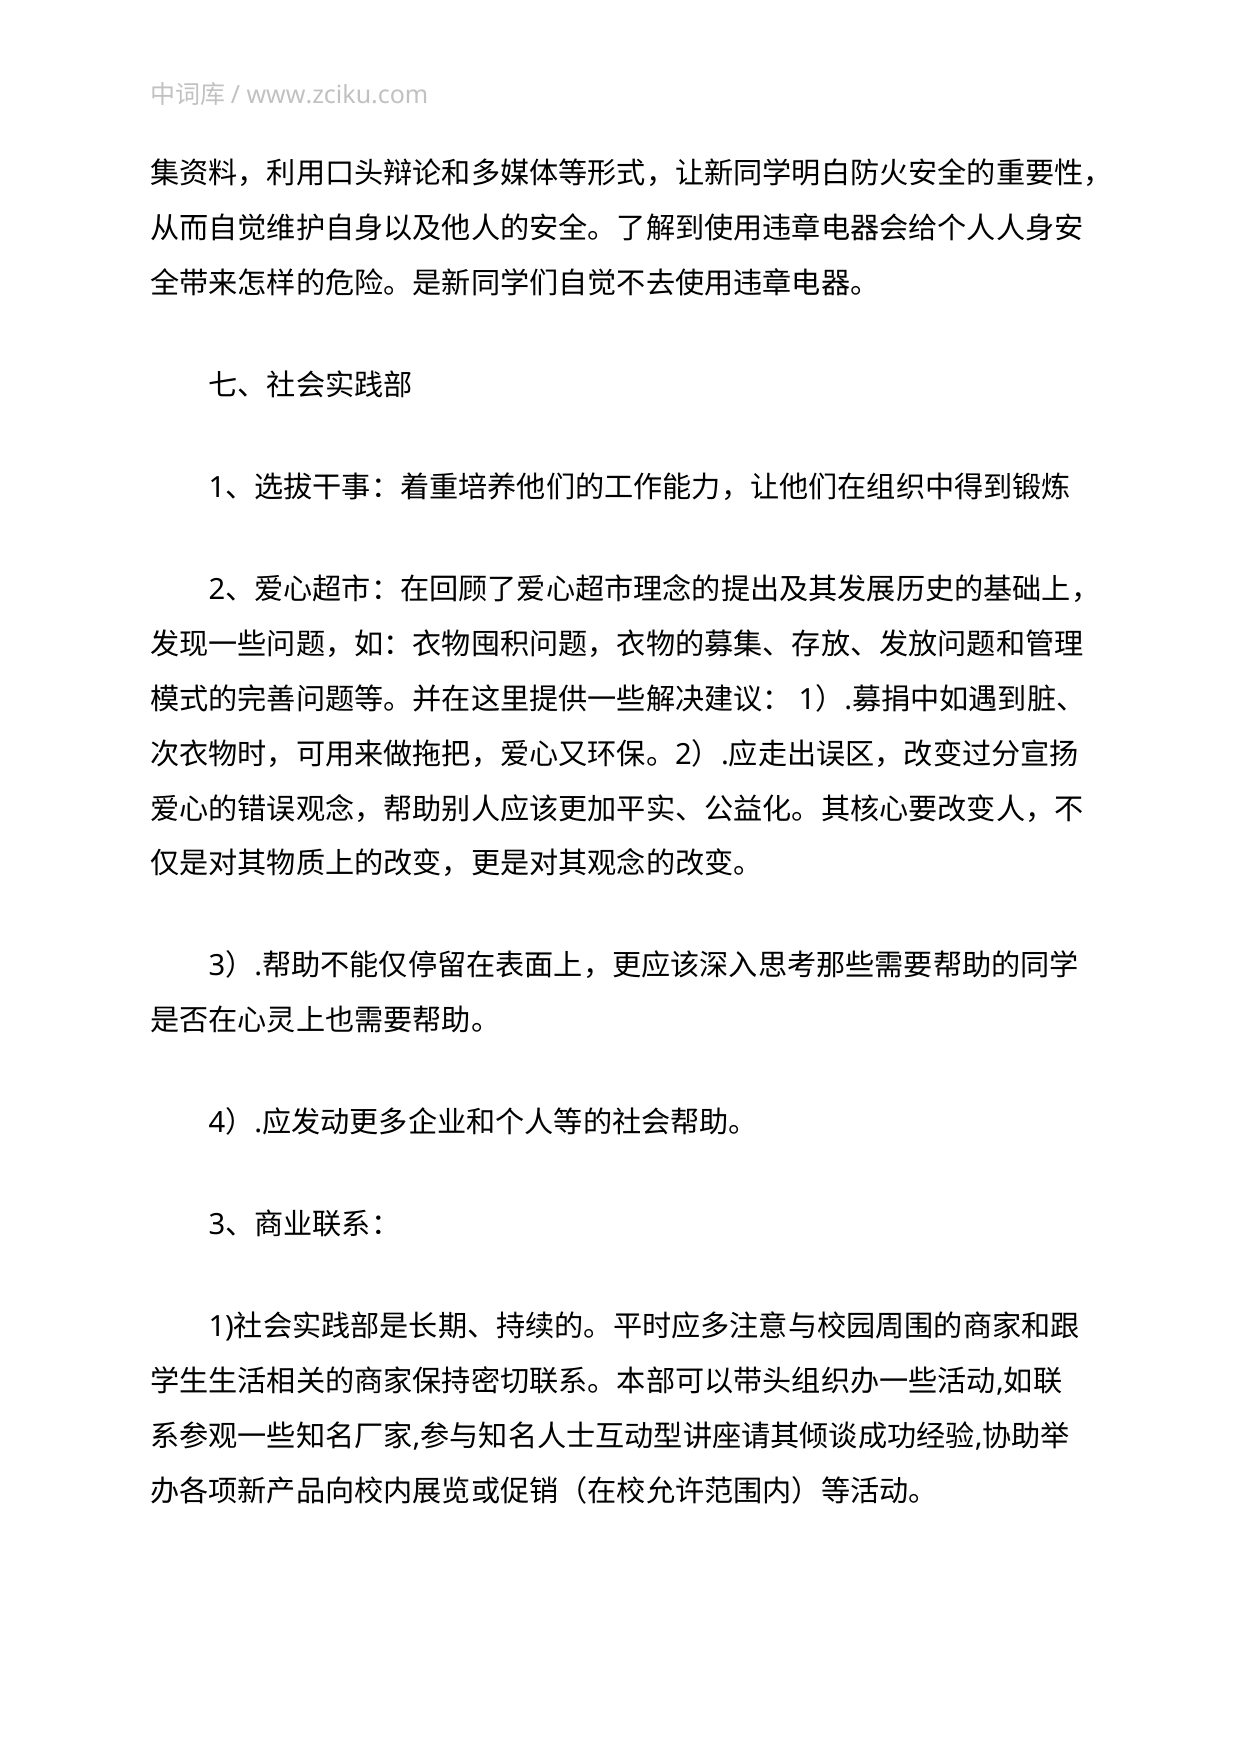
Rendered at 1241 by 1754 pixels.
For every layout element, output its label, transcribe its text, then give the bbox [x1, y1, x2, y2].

text 七、社会实践部 [150, 362, 1090, 404]
text 3）.帮助不能仅停留在表面上，更应该深入思考那些需要帮助的同学是否在心灵上也需要帮助。 [150, 942, 1090, 1039]
text 1)社会实践部是长期、持续的。平时应多注意与校园周围的商家和跟学生生活相关的商家保持密切联系。本部可以带头组织办一些活动,如联系参观一些知名厂家,参与知名人士互动型讲座请其倾谈成功经验,协助举办各项新产品向校内展览或促销（在校允许范围内）等活动。 [150, 1303, 1090, 1510]
text 3、商业联系： [150, 1201, 1090, 1243]
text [150, 150, 1090, 302]
text 2、爱心超市：在回顾了爱心超市理念的提出及其发展历史的基础上，发现一些问题，如：衣物囤积问题，衣物的募集、存放、发放问题和管理模式的完善问题等。并在这里提供一些解决建议： 1）.募捐中如遇到脏、次衣物时，可用来做拖把，爱心又环保。2）.应走出误区，改变过分宣扬爱心的错误观念，帮助别人应该更加平实、公益化。其核心要改变人，不仅是对其物质上的改变，更是对其观念的改变。 [150, 565, 1090, 882]
text 4）.应发动更多企业和个人等的社会帮助。 [150, 1099, 1090, 1141]
text 1、选拔干事：着重培养他们的工作能力，让他们在组织中得到锻炼 [150, 463, 1090, 506]
